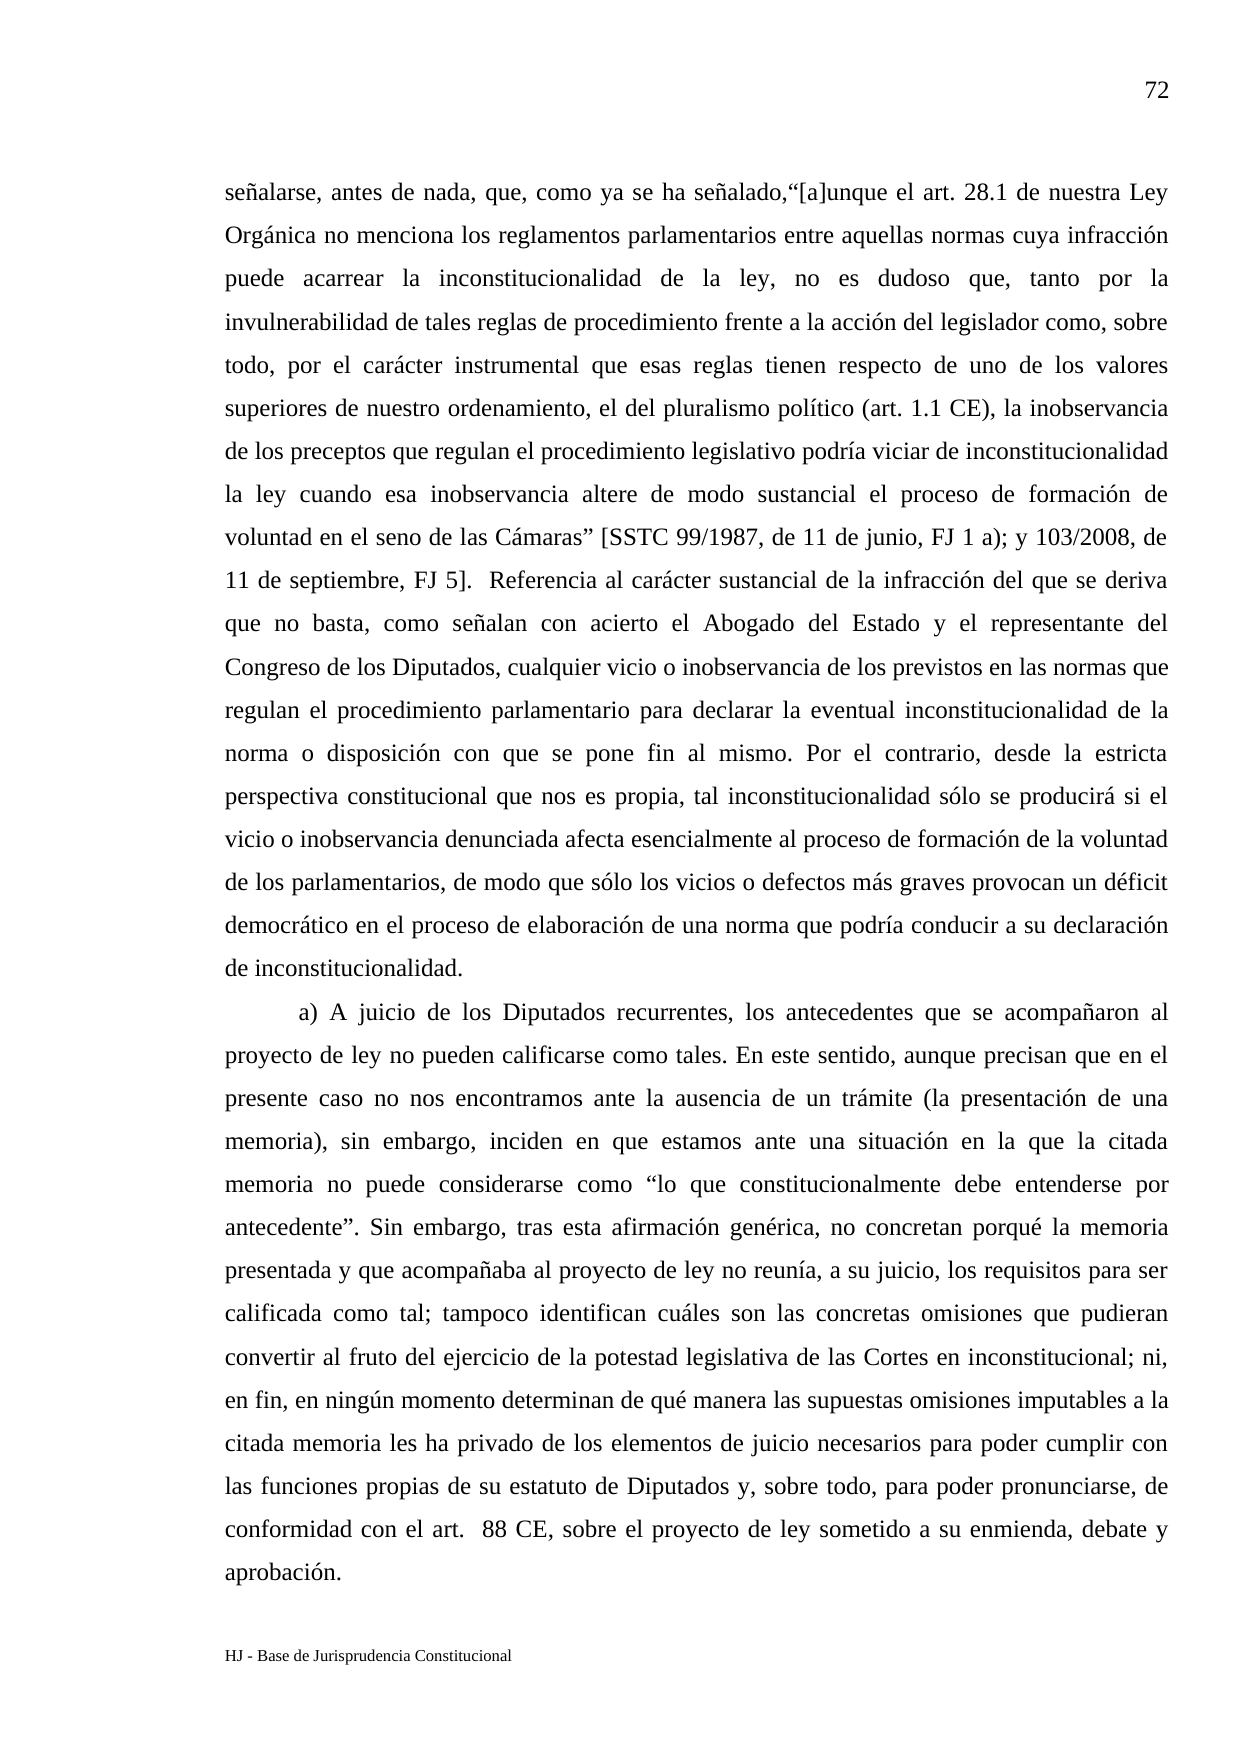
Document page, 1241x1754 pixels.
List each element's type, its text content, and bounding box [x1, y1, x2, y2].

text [224, 177, 1169, 982]
text a) A juicio de los Diputados recurrentes, los antecedentes que se acompañaron al proyecto de ley no pueden calificarse como tales. En este sentido, aunque precisan que en el presente caso no nos encontramos ante la ausencia de un trámite (la presentación de una memoria), sin embargo, inciden en que estamos ante una situación en la que la citada memoria no puede considerarse como “lo que constitucionalmente debe entenderse por antecedente”. Sin embargo, tras esta afirmación genérica, no concretan porqué la memoria presentada y que acompañaba al proyecto de ley no reunía, a su juicio, los requisitos para ser calificada como tal; tampoco identifican cuáles son las concretas omisiones que pudieran convertir al fruto del ejercicio de la potestad legislativa de las Cortes en inconstitucional; ni, en fin, en ningún momento determinan de qué manera las supuestas omisiones imputables a la citada memoria les ha privado de los elementos de juicio necesarios para poder cumplir con las funciones propias de su estatuto de Diputados y, sobre todo, para poder pronunciarse, de conformidad con el art. 88 CE, sobre el proyecto de ley sometido a su enmienda, debate y aprobación. [224, 997, 1169, 1586]
